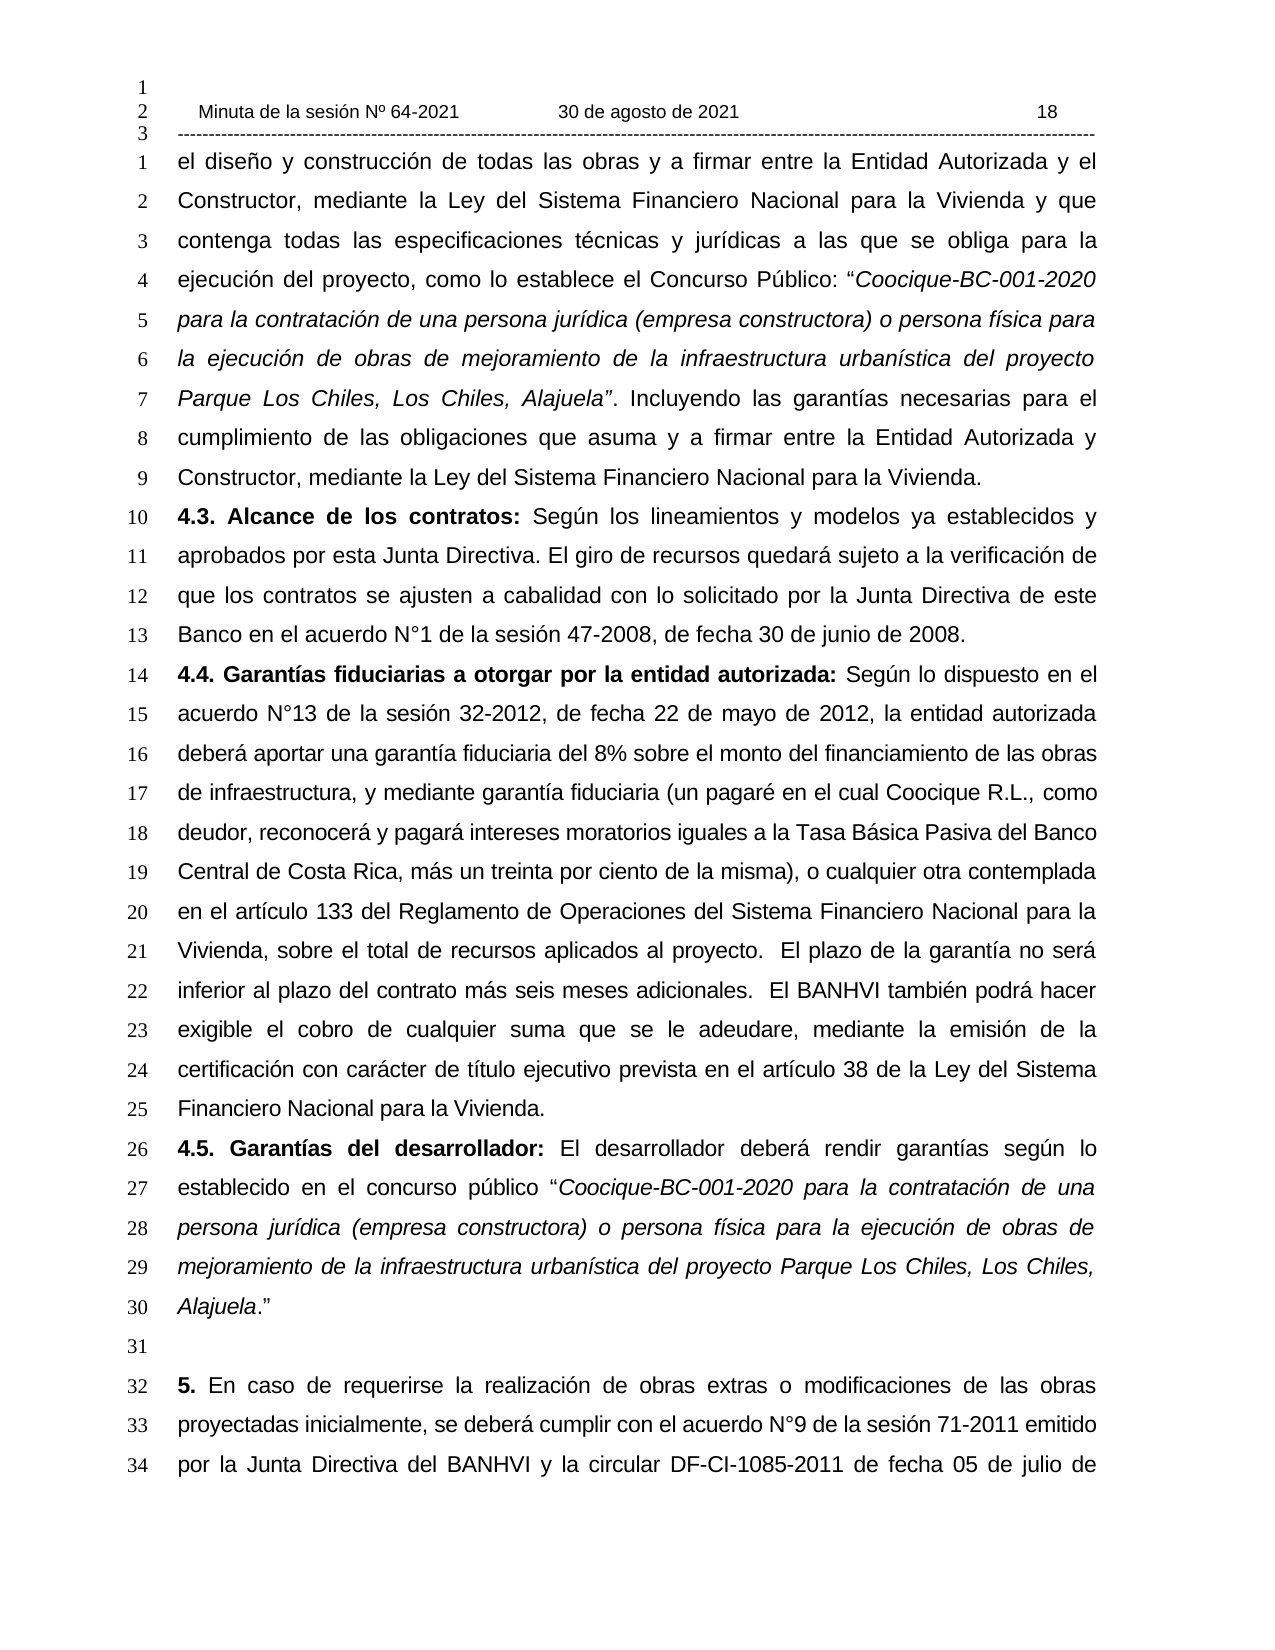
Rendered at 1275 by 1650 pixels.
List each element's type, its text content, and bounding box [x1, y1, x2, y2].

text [177, 1372, 1098, 1477]
text 4.4. Garantías fiduciarias a otorgar por la entidad autorizada: Según lo dispuesto en el acuerdo N°13 de la sesión 32-2012, de fecha 22 de mayo de 2012, la entidad autorizada deberá aportar una garantía fiduciaria del 8% sobre el monto del financiamiento de las obras de infraestructura, y mediante garantía fiduciaria (un pagaré en el cual Coocique R.L., como deudor, reconocerá y pagará intereses moratorios iguales a la Tasa Básica Pasiva del Banco Central de Costa Rica, más un treinta por ciento de la misma), o cualquier otra contemplada en el artículo 133 del Reglamento de Operaciones del Sistema Financiero Nacional para la Vivienda, sobre el total de recursos aplicados al proyecto. El plazo de la garantía no será inferior al plazo del contrato más seis meses adicionales. El BANHVI también podrá hacer exigible el cobro de cualquier suma que se le adeudare, mediante la emisión de la certificación con carácter de título ejecutivo prevista en el artículo 38 de la Ley del Sistema Financiero Nacional para la Vivienda. [177, 661, 1098, 1122]
text 4.3. Alcance de los contratos: Según los lineamientos y modelos ya establecidos y aprobados por esta Junta Directiva. El giro de recursos quedará sujeto a la verificación de que los contratos se ajusten a cabalidad con lo solicitado por la Junta Directiva de este Banco en el acuerdo N°1 de la sesión 47-2008, de fecha 30 de junio de 2008. [177, 503, 1098, 648]
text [177, 148, 1098, 490]
text 4.5. Garantías del desarrollador: El desarrollador deberá rendir garantías según lo establecido en el concurso público “Coocique-BC-001-2020 para la contratación de una persona jurídica (empresa constructora) o persona física para la ejecución de obras de mejoramiento de la infraestructura urbanística del proyecto Parque Los Chiles, Los Chiles, Alajuela.” [177, 1135, 1098, 1319]
